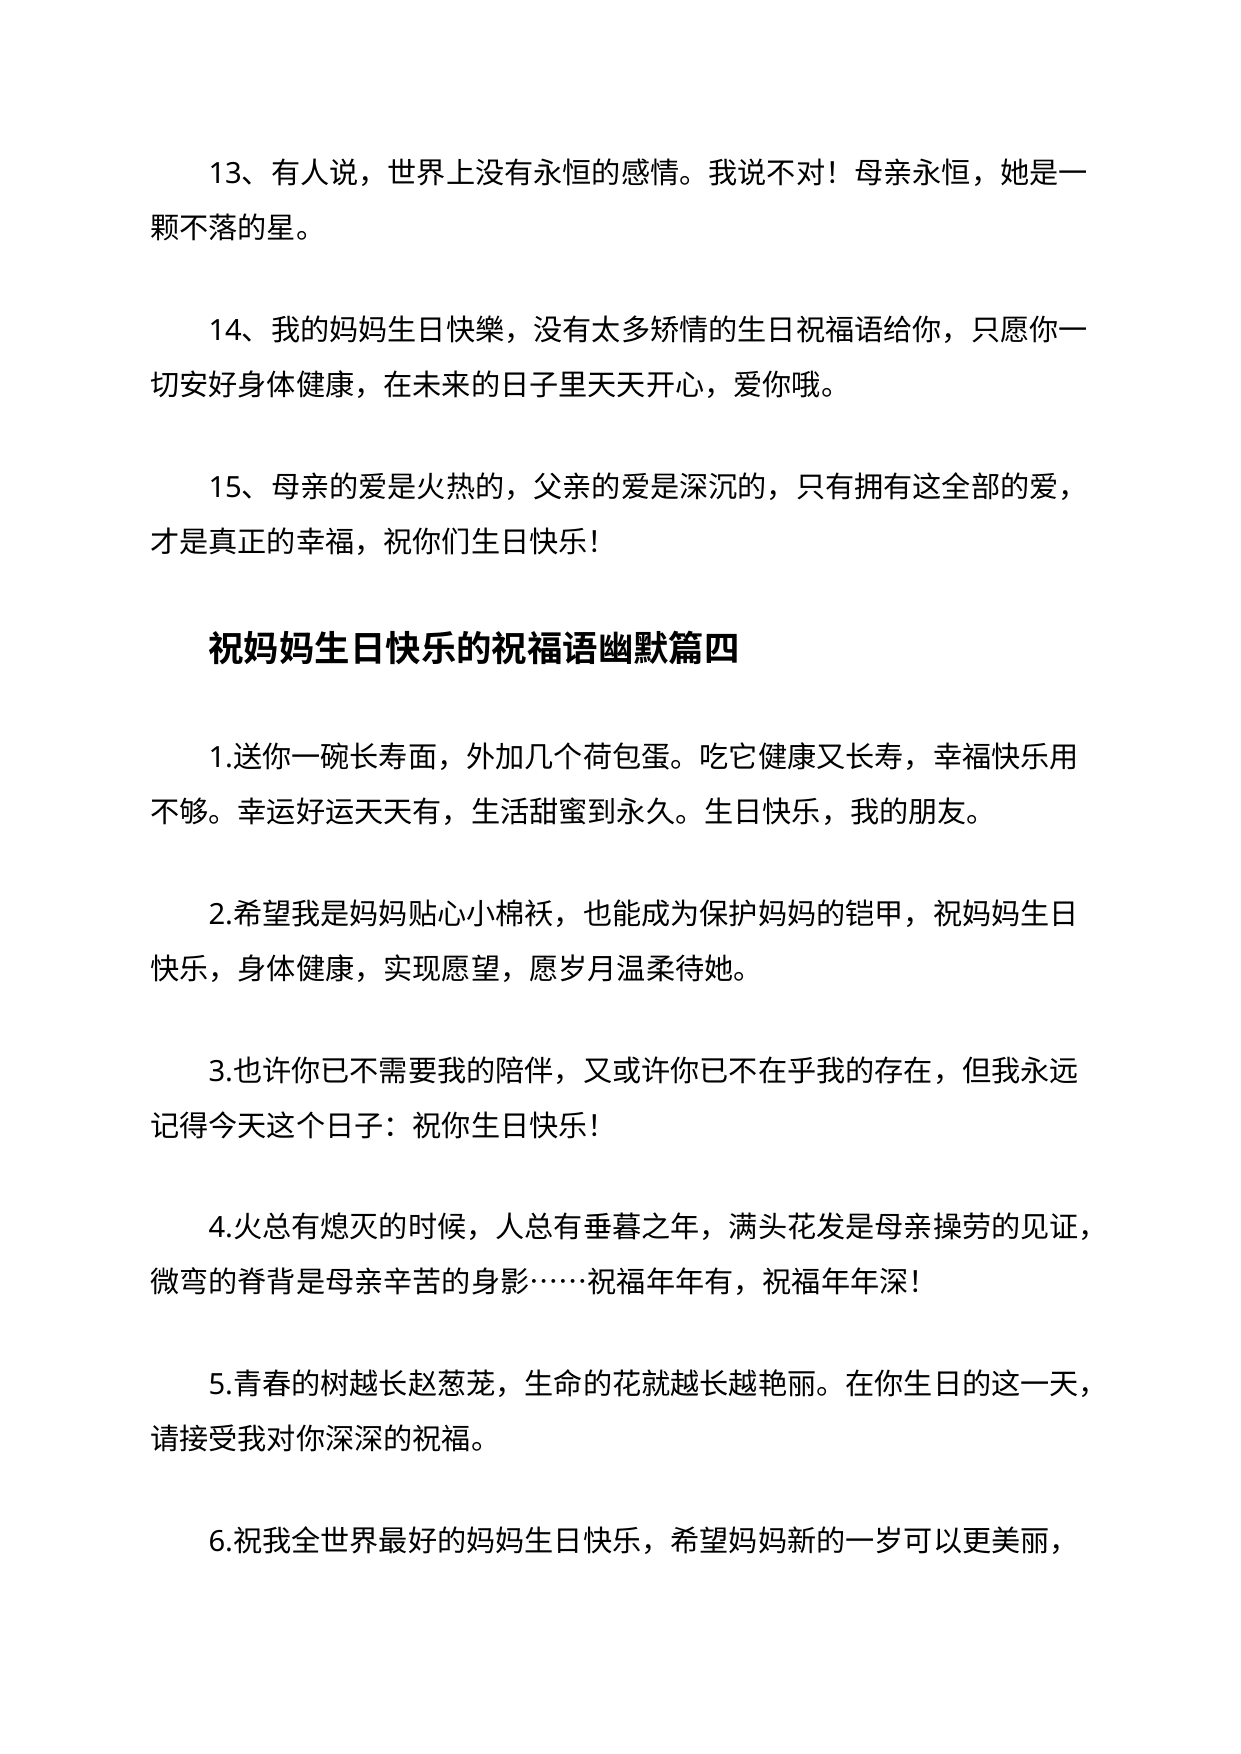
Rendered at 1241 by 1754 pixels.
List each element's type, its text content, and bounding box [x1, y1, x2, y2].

text 3.也许你已不需要我的陪伴，又或许你已不在乎我的存在，但我永远记得今天这个日子：祝你生日快乐！ [150, 1047, 1090, 1144]
text 2.希望我是妈妈贴心小棉袄，也能成为保护妈妈的铠甲，祝妈妈生日快乐，身体健康，实现愿望，愿岁月温柔待她。 [150, 891, 1090, 988]
text 14、我的妈妈生日快樂，没有太多矫情的生日祝福语给你，只愿你一切安好身体健康，在未来的日子里天天开心，爱你哦。 [150, 307, 1090, 404]
text 5.青春的树越长赵葱茏，生命的花就越长越艳丽。在你生日的这一天，请接受我对你深深的祝福。 [150, 1361, 1090, 1458]
text 祝妈妈生日快乐的祝福语幽默篇四 [150, 620, 1090, 672]
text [150, 1518, 1090, 1560]
text 15、母亲的爱是火热的，父亲的爱是深沉的，只有拥有这全部的爱，才是真正的幸福，祝你们生日快乐！ [150, 463, 1090, 561]
text 4.火总有熄灭的时候，人总有垂暮之年，满头花发是母亲操劳的见证，微弯的脊背是母亲辛苦的身影……祝福年年有，祝福年年深！ [150, 1204, 1090, 1301]
text 1.送你一碗长寿面，外加几个荷包蛋。吃它健康又长寿，幸福快乐用不够。幸运好运天天有，生活甜蜜到永久。生日快乐，我的朋友。 [150, 734, 1090, 831]
text 13、有人说，世界上没有永恒的感情。我说不对！母亲永恒，她是一颗不落的星。 [150, 150, 1090, 247]
